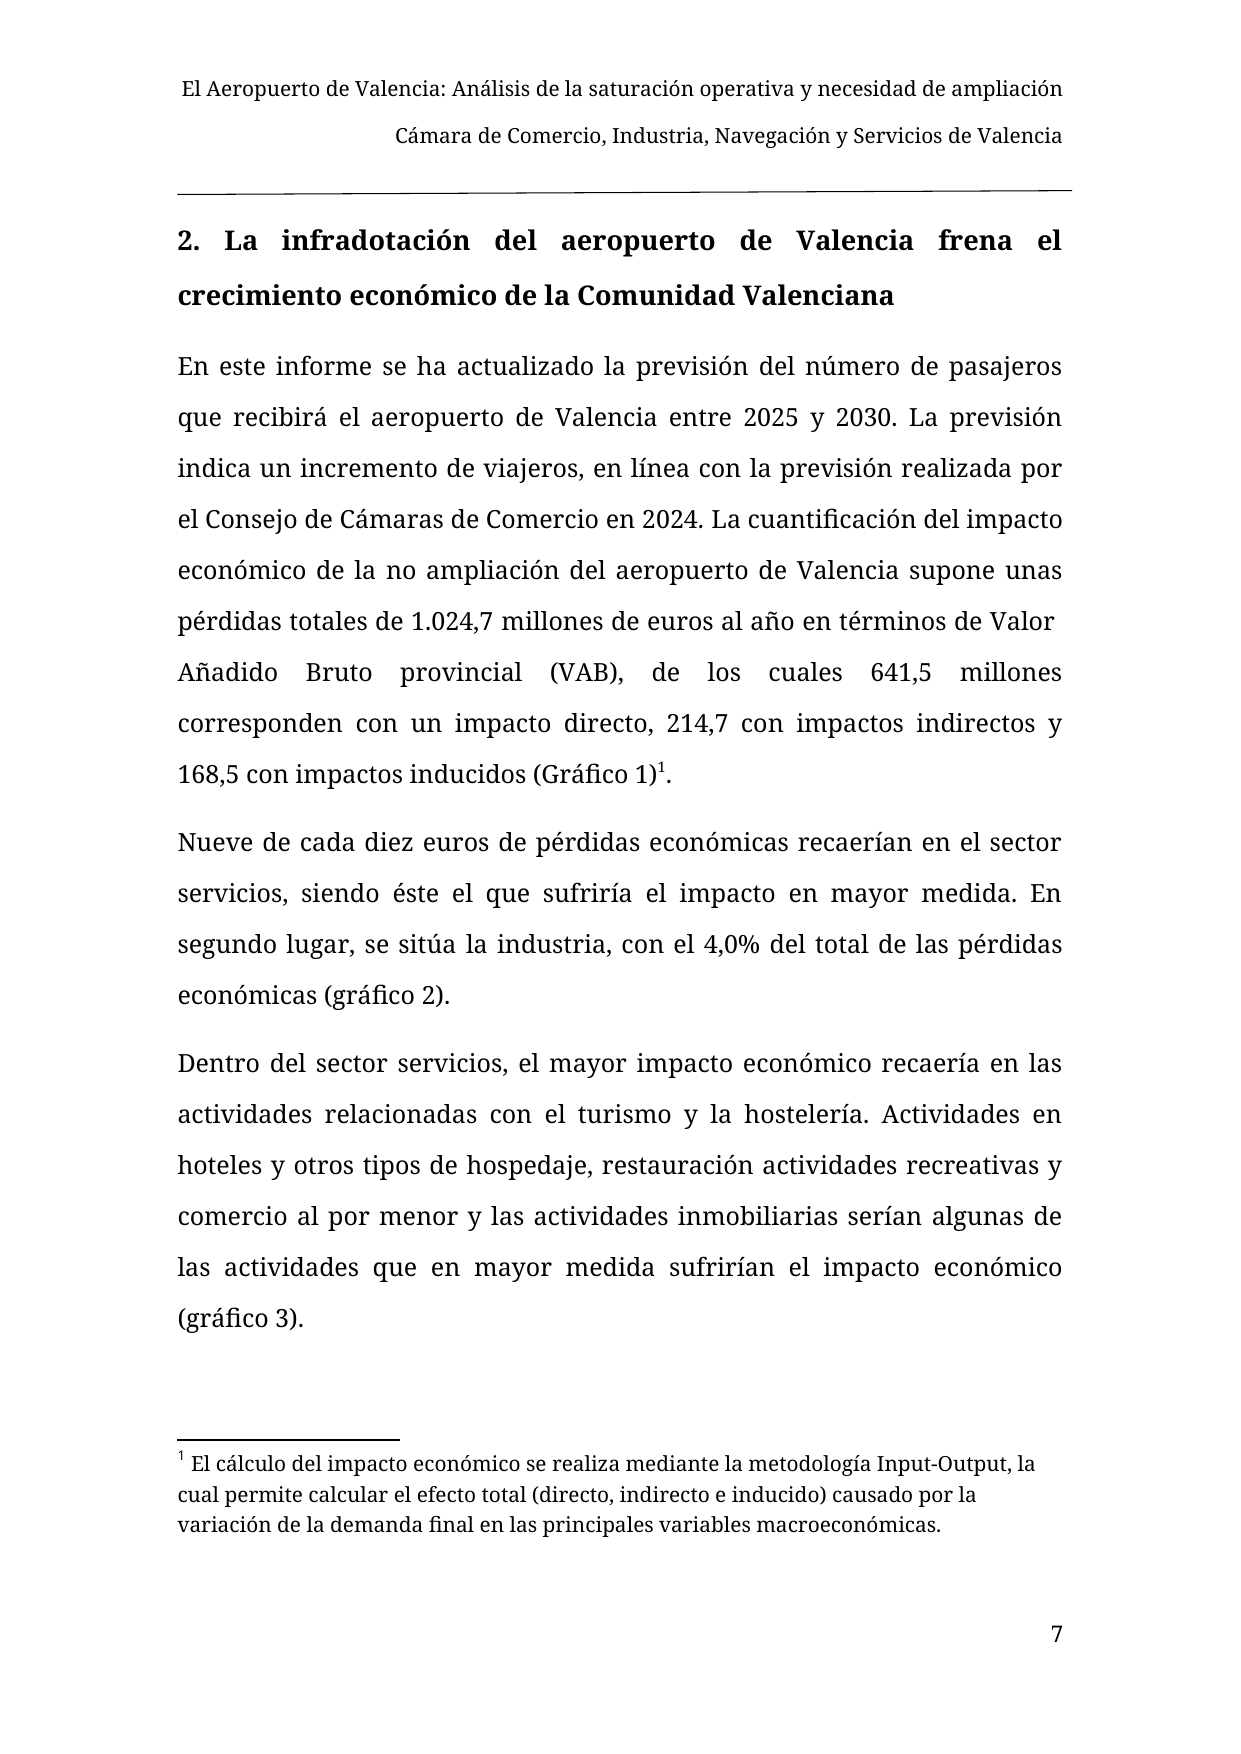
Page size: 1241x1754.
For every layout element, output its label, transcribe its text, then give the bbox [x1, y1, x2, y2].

text 2. La infradotación del aeropuerto de Valencia frena el crecimiento económico de la Comunidad Valenciana [177, 222, 1063, 314]
text Dentro del sector servicios, el mayor impacto económico recaería en las actividades relacionadas con el turismo y la hostelería. Actividades en hoteles y otros tipos de hospedaje, restauración actividades recreativas y comercio al por menor y las actividades inmobiliarias serían algunas de las actividades que en mayor medida sufrirían el impacto económico (gráfico 3). [177, 1046, 1063, 1335]
text En este informe se ha actualizado la previsión del número de pasajeros que recibirá el aeropuerto de Valencia entre 2025 y 2030. La previsión indica un incremento de viajeros, en línea con la previsión realizada por el Consejo de Cámaras de Comercio en 2024. La cuantificación del impacto económico de la no ampliación del aeropuerto de Valencia supone unas pérdidas totales de 1.024,7 millones de euros al año en términos de Valor Añadido Bruto provincial (VAB), de los cuales 641,5 millones corresponden con un impacto directo, 214,7 con impactos indirectos y 168,5 con impactos inducidos (Gráfico 1). [177, 349, 1063, 791]
text Nueve de cada diez euros de pérdidas económicas recaerían en el sector servicios, siendo éste el que sufriría el impacto en mayor medida. En segundo lugar, se sitúa la industria, con el 4,0% del total de las pérdidas económicas (gráfico 2). [177, 825, 1063, 1012]
